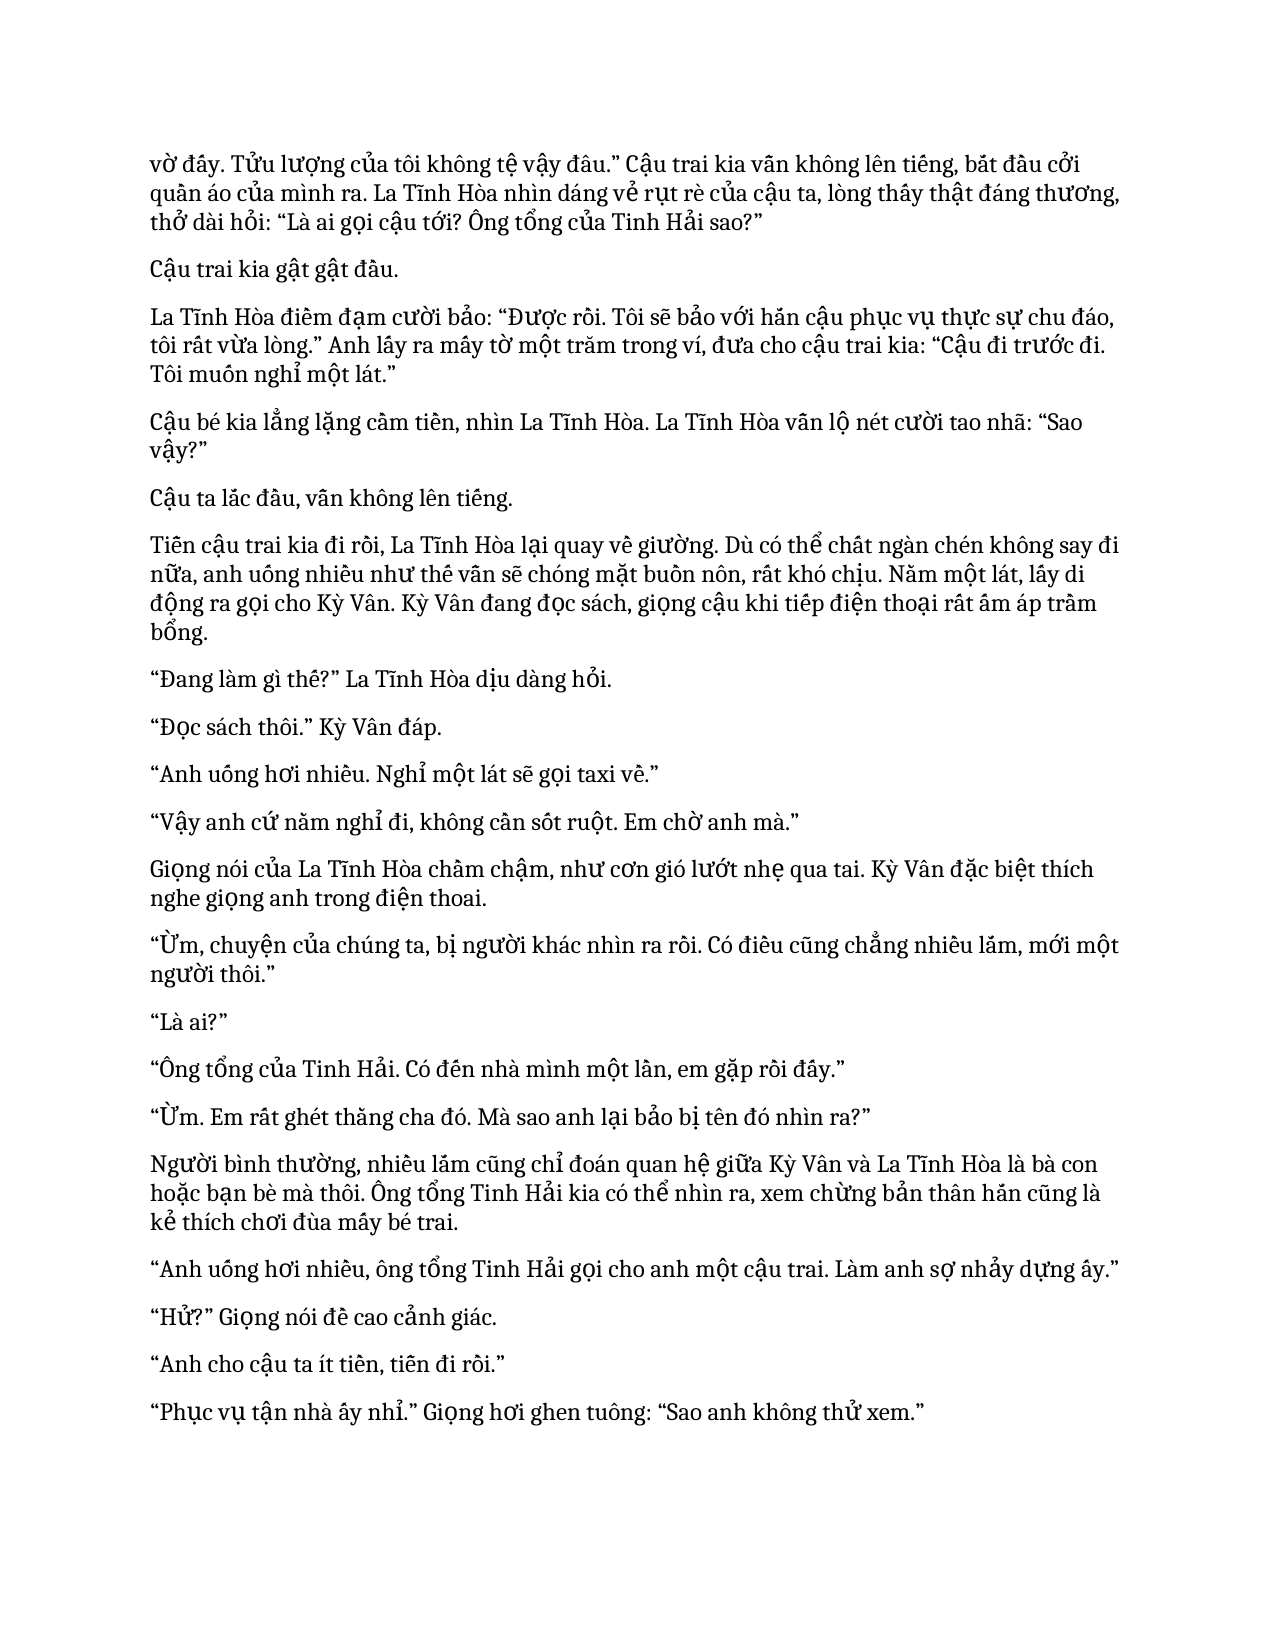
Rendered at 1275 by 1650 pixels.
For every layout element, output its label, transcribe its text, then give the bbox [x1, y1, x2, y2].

text Cậu trai kia gật gật đầu. [150, 255, 1125, 284]
text “Ừm. Em rất ghét thằng cha đó. Mà sao anh lại bảo bị tên đó nhìn ra?” [150, 1102, 1125, 1131]
text “Đọc sách thôi.” Kỳ Vân đáp. [150, 712, 1125, 741]
text “Anh cho cậu ta ít tiền, tiễn đi rồi.” [150, 1350, 1125, 1379]
text “Đang làm gì thế?” La Tĩnh Hòa dịu dàng hỏi. [150, 665, 1125, 694]
text La Tĩnh Hòa điềm đạm cười bảo: “Được rồi. Tôi sẽ bảo với hắn cậu phục vụ thực sự chu đáo, tôi rất vừa lòng.” Anh lấy ra mấy tờ một trăm trong ví, đưa cho cậu trai kia: “Cậu đi trước đi. Tôi muốn nghỉ một lát.” [150, 302, 1125, 389]
text “Anh uống hơi nhiều. Nghỉ một lát sẽ gọi taxi về.” [150, 760, 1125, 789]
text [150, 150, 1125, 236]
text “Ừm, chuyện của chúng ta, bị người khác nhìn ra rồi. Có điều cũng chẳng nhiều lắm, mới một người thôi.” [150, 931, 1125, 989]
text Tiễn cậu trai kia đi rồi, La Tĩnh Hòa lại quay về giường. Dù có thể chất ngàn chén không say đi nữa, anh uống nhiều như thế vẫn sẽ chóng mặt buồn nôn, rất khó chịu. Nằm một lát, lấy di động ra gọi cho Kỳ Vân. Kỳ Vân đang đọc sách, giọng cậu khi tiếp điện thoại rất ấm áp trầm bổng. [150, 531, 1125, 646]
text Giọng nói của La Tĩnh Hòa chầm chậm, như cơn gió lướt nhẹ qua tai. Kỳ Vân đặc biệt thích nghe giọng anh trong điện thoai. [150, 855, 1125, 912]
text Cậu bé kia lẳng lặng cầm tiền, nhìn La Tĩnh Hòa. La Tĩnh Hòa vẫn lộ nét cười tao nhã: “Sao vậy?” [150, 407, 1125, 465]
text Người bình thường, nhiều lắm cũng chỉ đoán quan hệ giữa Kỳ Vân và La Tĩnh Hòa là bà con hoặc bạn bè mà thôi. Ông tổng Tinh Hải kia có thể nhìn ra, xem chừng bản thân hắn cũng là kẻ thích chơi đùa mấy bé trai. [150, 1150, 1125, 1236]
text “Phục vụ tận nhà ấy nhỉ.” Giọng hơi ghen tuông: “Sao anh không thử xem.” [150, 1397, 1125, 1426]
text Cậu ta lắc đầu, vẫn không lên tiếng. [150, 484, 1125, 512]
text “Là ai?” [150, 1007, 1125, 1036]
text “Ông tổng của Tinh Hải. Có đến nhà mình một lần, em gặp rồi đấy.” [150, 1055, 1125, 1084]
text “Hử?” Giọng nói đề cao cảnh giác. [150, 1302, 1125, 1331]
text “Vậy anh cứ nằm nghỉ đi, không cần sốt ruột. Em chờ anh mà.” [150, 807, 1125, 836]
text “Anh uống hơi nhiều, ông tổng Tinh Hải gọi cho anh một cậu trai. Làm anh sợ nhảy dựng ấy.” [150, 1255, 1125, 1284]
